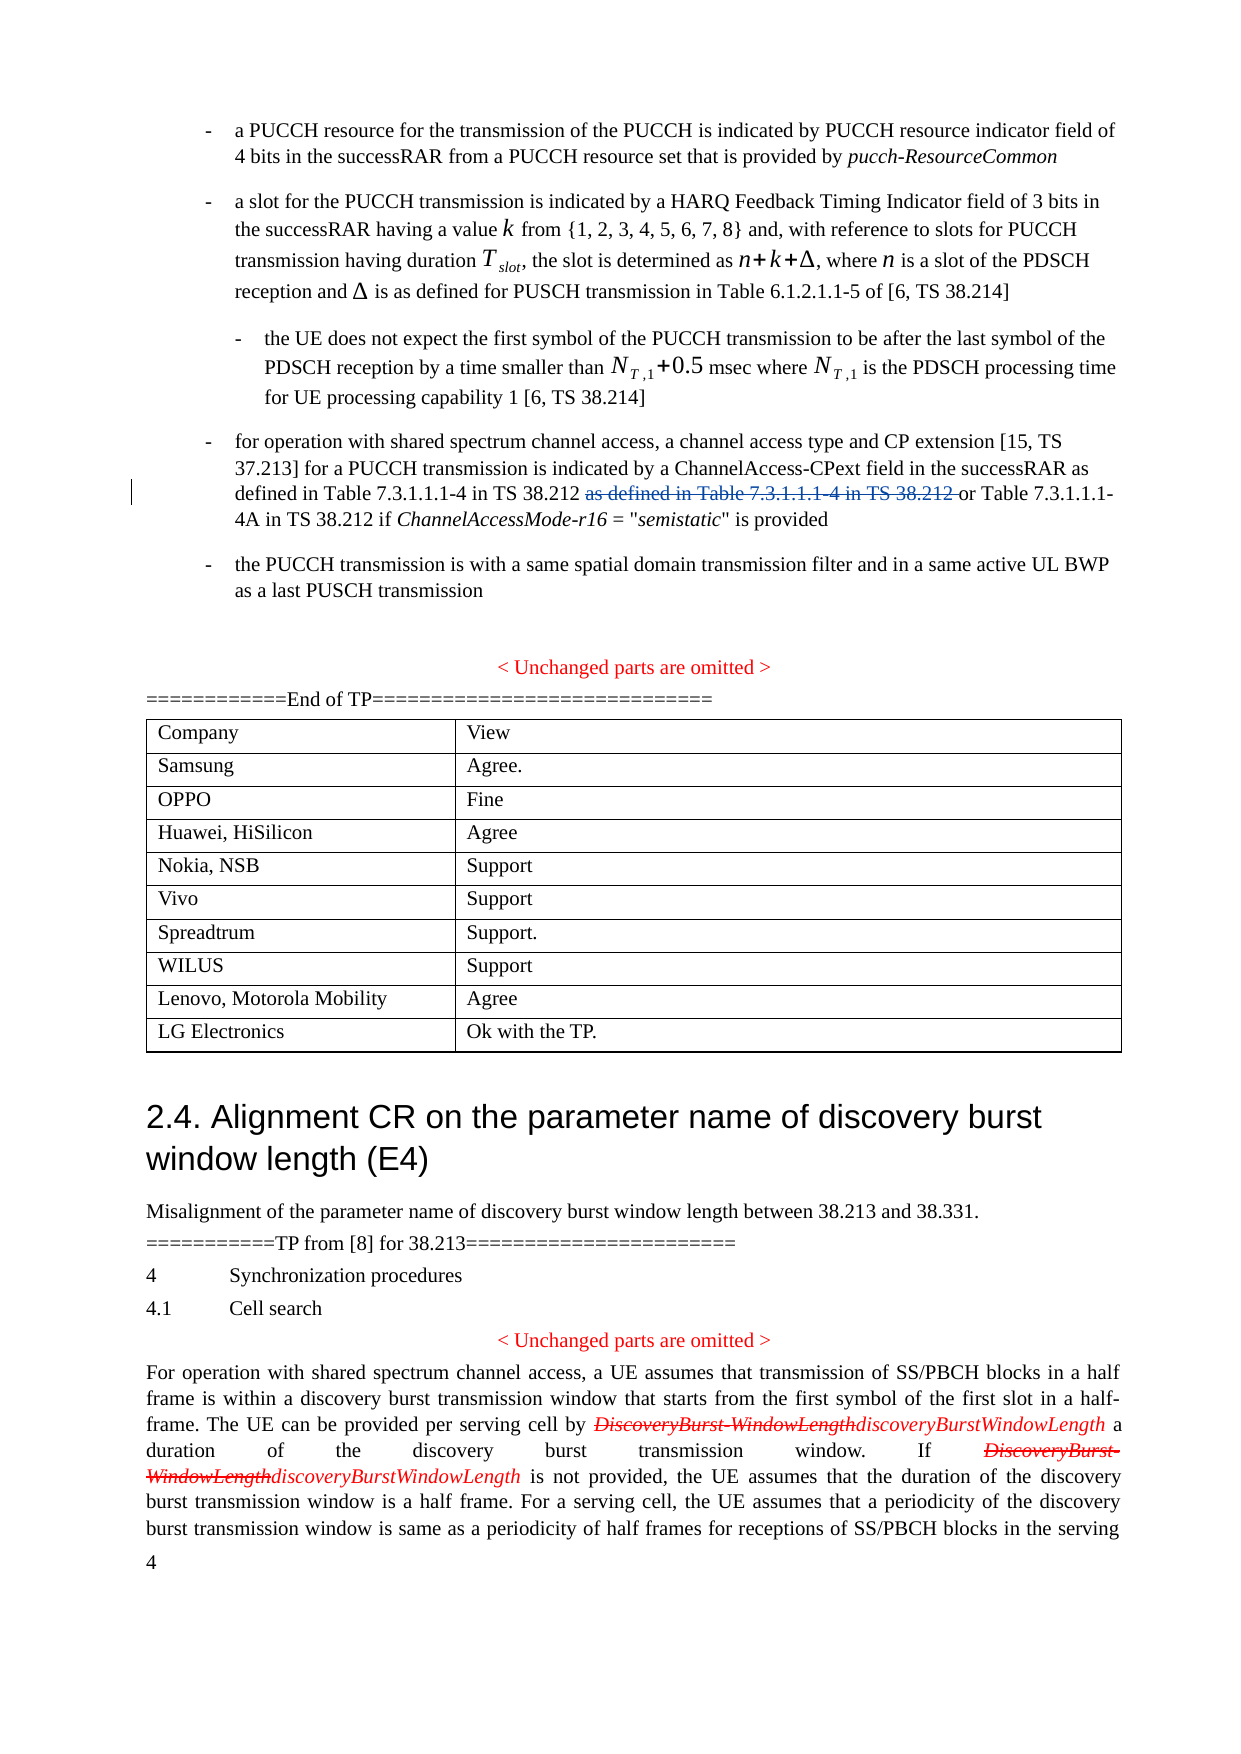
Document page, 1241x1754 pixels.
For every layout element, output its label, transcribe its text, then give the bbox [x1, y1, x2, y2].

subtitle 2.4. Alignment CR on the parameter name of discovery burst window length (E4) [146, 1097, 1122, 1177]
text - a PUCCH resource for the transmission of the PUCCH is indicated by PUCCH resource indicator field of 4 bits in the successRAR from a PUCCH resource set that is provided by pucch-ResourceCommon [205, 118, 1122, 168]
table_cell Agree [456, 820, 1121, 852]
text Misalignment of the parameter name of discovery burst window length between 38.213 and 38.331. [146, 1199, 1122, 1223]
text ============End of TP============================= [146, 687, 1122, 711]
table_cell Support [456, 886, 1121, 918]
table_cell LG Electronics [147, 1019, 455, 1051]
text - the UE does not expect the first symbol of the PUCCH transmission to be after the last symbol of the PDSCH reception by a time smaller than msec where is the PDSCH processing time for UE processing capability 1 [6, TS 38.214] [234, 326, 1122, 409]
table_cell Huawei, HiSilicon [147, 820, 455, 852]
table_cell Fine [456, 787, 1121, 819]
text - for operation with shared spectrum channel access, a channel access type and CP extension [15, TS 37.213] for a PUCCH transmission is indicated by a ChannelAccess-CPext field in the successRAR as defined in Table 7.3.1.1.1-4 in TS 38.212 or Table 7.3.1.1.1-4A in TS 38.212 if ChannelAccessMode-r16 = "semistatic" is provided [205, 429, 1122, 531]
text 4.1 Cell search [146, 1295, 1122, 1319]
table_cell Ok with the TP. [456, 1019, 1121, 1051]
table_cell Support. [456, 920, 1121, 952]
text - the PUCCH transmission is with a same spatial domain transmission filter and in a same active UL BWP as a last PUSCH transmission [205, 552, 1122, 602]
table_cell Nokia, NSB [147, 853, 455, 885]
text ===========TP from [8] for 38.213======================= [146, 1231, 1122, 1255]
table_cell Spreadtrum [147, 920, 455, 952]
text - a slot for the PUCCH transmission is indicated by a HARQ Feedback Timing Indicator field of 3 bits in the successRAR having a value from {1, 2, 3, 4, 5, 6, 7, 8} and, with reference to slots for PUCCH transmission having duration , the slot is determined as , where is a slot of the PDSCH reception and is as defined for PUSCH transmission in Table 6.1.2.1.1-5 of [6, TS 38.214] [205, 189, 1122, 305]
table_cell Support [456, 853, 1121, 885]
text < Unchanged parts are omitted > [146, 655, 1122, 679]
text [146, 1360, 1122, 1539]
table_cell Agree [456, 986, 1121, 1018]
table_cell Support [456, 953, 1121, 985]
text < Unchanged parts are omitted > [146, 1328, 1122, 1352]
table_header Company [147, 720, 455, 752]
table_cell Lenovo, Motorola Mobility [147, 986, 455, 1018]
text 4 Synchronization procedures [146, 1263, 1122, 1287]
table_cell WILUS [147, 953, 455, 985]
table_cell Agree. [456, 754, 1121, 786]
table_cell Vivo [147, 886, 455, 918]
table_cell OPPO [147, 787, 455, 819]
table_cell Samsung [147, 754, 455, 786]
table_header View [456, 720, 1121, 752]
